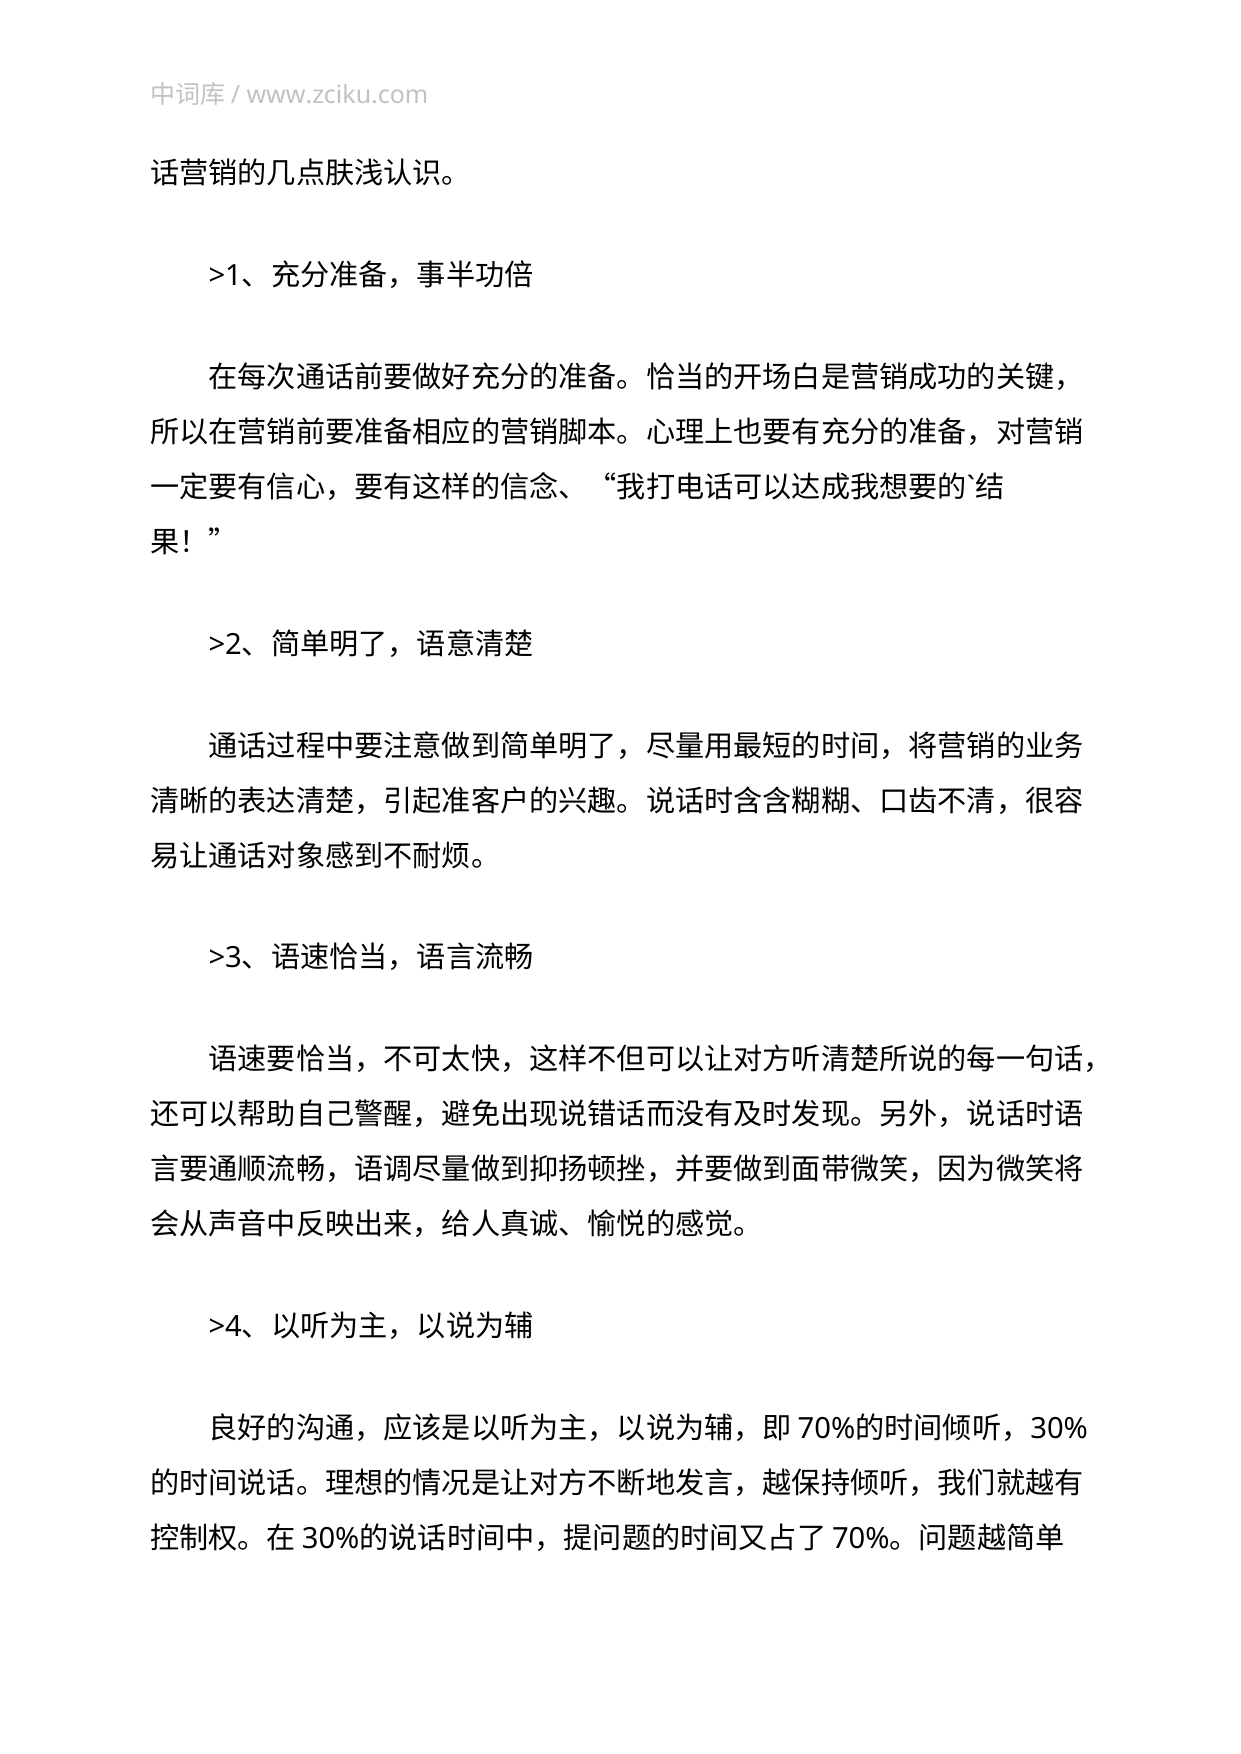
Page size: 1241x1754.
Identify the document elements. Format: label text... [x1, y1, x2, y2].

text >3、语速恰当，语言流畅 [150, 934, 1090, 976]
text 语速要恰当，不可太快，这样不但可以让对方听清楚所说的每一句话，还可以帮助自己警醒，避免出现说错话而没有及时发现。另外，说话时语言要通顺流畅，语调尽量做到抑扬顿挫，并要做到面带微笑，因为微笑将会从声音中反映出来，给人真诚、愉悦的感觉。 [150, 1036, 1090, 1243]
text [150, 150, 1090, 192]
text 通话过程中要注意做到简单明了，尽量用最短的时间，将营销的业务清晰的表达清楚，引起准客户的兴趣。说话时含含糊糊、口齿不清，很容易让通话对象感到不耐烦。 [150, 722, 1090, 874]
text 在每次通话前要做好充分的准备。恰当的开场白是营销成功的关键，所以在营销前要准备相应的营销脚本。心理上也要有充分的准备，对营销一定要有信心，要有这样的信念、“我打电话可以达成我想要的`结果！” [150, 354, 1090, 561]
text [150, 1404, 1090, 1557]
text >1、充分准备，事半功倍 [150, 252, 1090, 294]
text >4、以听为主，以说为辅 [150, 1302, 1090, 1345]
text >2、简单明了，语意清楚 [150, 620, 1090, 663]
